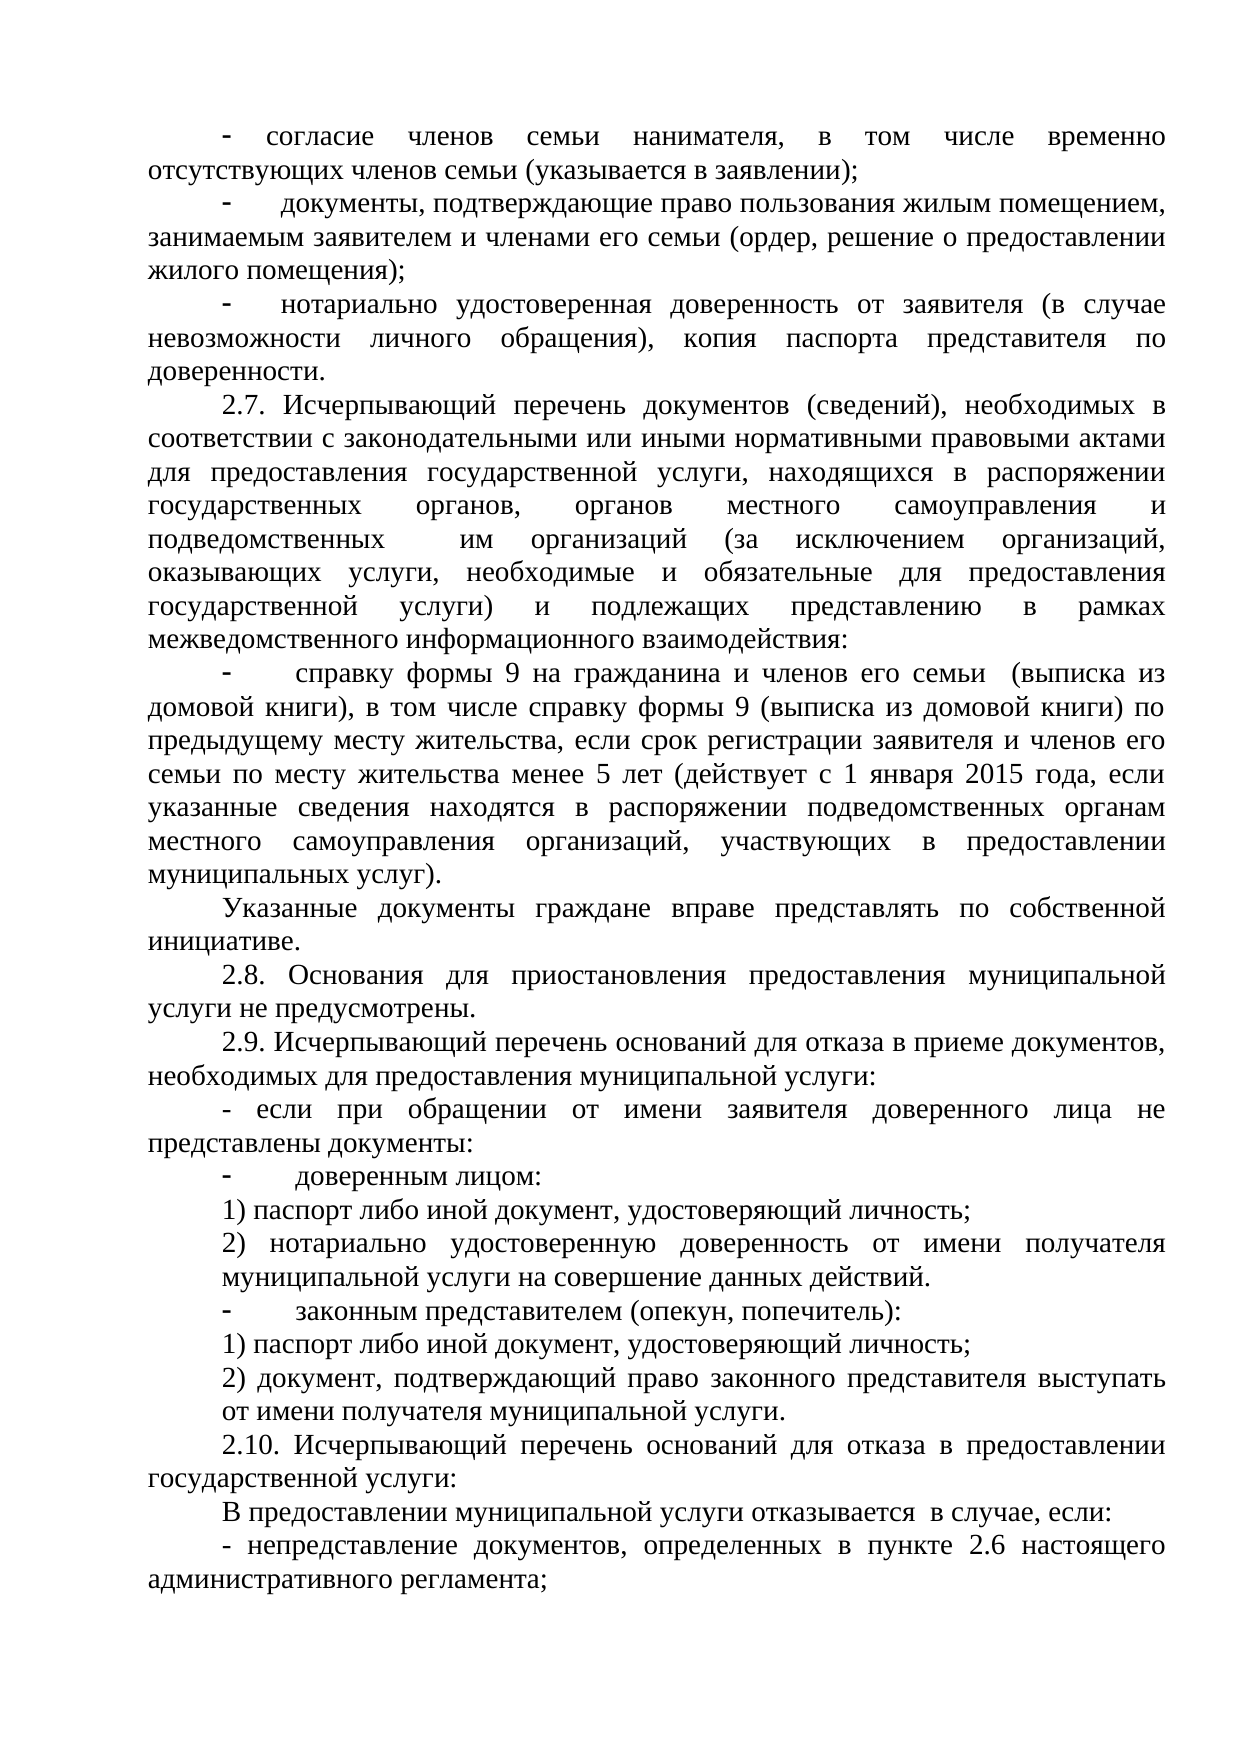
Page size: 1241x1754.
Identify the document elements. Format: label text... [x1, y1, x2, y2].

text 2.9. Исчерпывающий перечень оснований для отказа в приеме документов, необходимых для предоставления муниципальной услуги: [148, 1024, 1167, 1091]
list доверенным лицом: [148, 1158, 1167, 1192]
list законным представителем (опекун, попечитель): [148, 1293, 1167, 1326]
text 2) документ, подтверждающий право законного представителя выступать от имени получателя муниципальной услуги. [222, 1360, 1167, 1427]
text В предоставлении муниципальной услуги отказывается в случае, если: [148, 1494, 1167, 1527]
text 2.7. Исчерпывающий перечень документов (сведений), необходимых в соответствии с законодательными или иными нормативными правовыми актами для предоставления государственной услуги, находящихся в распоряжении государственных органов, органов местного самоуправления и подведомственных им организаций (за исключением организаций, оказывающих услуги, необходимые и обязательные для предоставления государственной услуги) и подлежащих представлению в рамках межведомственного информационного взаимодействия: [148, 387, 1167, 655]
text 1) паспорт либо иной документ, удостоверяющий личность; [222, 1326, 1167, 1360]
list нотариально удостоверенная доверенность от заявителя (в случае невозможности личного обращения), копия паспорта представителя по доверенности. [148, 286, 1167, 387]
text Указанные документы граждане вправе представлять по собственной инициативе. [148, 890, 1167, 957]
text - если при обращении от имени заявителя доверенного лица не представлены документы: [148, 1091, 1167, 1158]
text 2) нотариально удостоверенную доверенность от имени получателя муниципальной услуги на совершение данных действий. [222, 1226, 1167, 1293]
list согласие членов семьи нанимателя, в том числе временно отсутствующих членов семьи (указывается в заявлении); [148, 118, 1167, 185]
list документы, подтверждающие право пользования жилым помещением, занимаемым заявителем и членами его семьи (ордер, решение о предоставлении жилого помещения); [148, 185, 1167, 286]
text - непредставление документов, определенных в пункте 2.6 настоящего административного регламента; [148, 1527, 1167, 1594]
text 2.10. Исчерпывающий перечень оснований для отказа в предоставлении государственной услуги: [148, 1427, 1167, 1494]
list справку формы 9 на гражданина и членов его семьи (выписка из домовой книги), в том числе справку формы 9 (выписка из домовой книги) по предыдущему месту жительства, если срок регистрации заявителя и членов его семьи по месту жительства менее 5 лет (действует с 1 января 2015 года, если указанные сведения находятся в распоряжении подведомственных органам местного самоуправления организаций, участвующих в предоставлении муниципальных услуг). [148, 655, 1167, 890]
text 1) паспорт либо иной документ, удостоверяющий личность; [222, 1192, 1167, 1226]
text 2.8. Основания для приостановления предоставления муниципальной услуги не предусмотрены. [148, 957, 1167, 1024]
